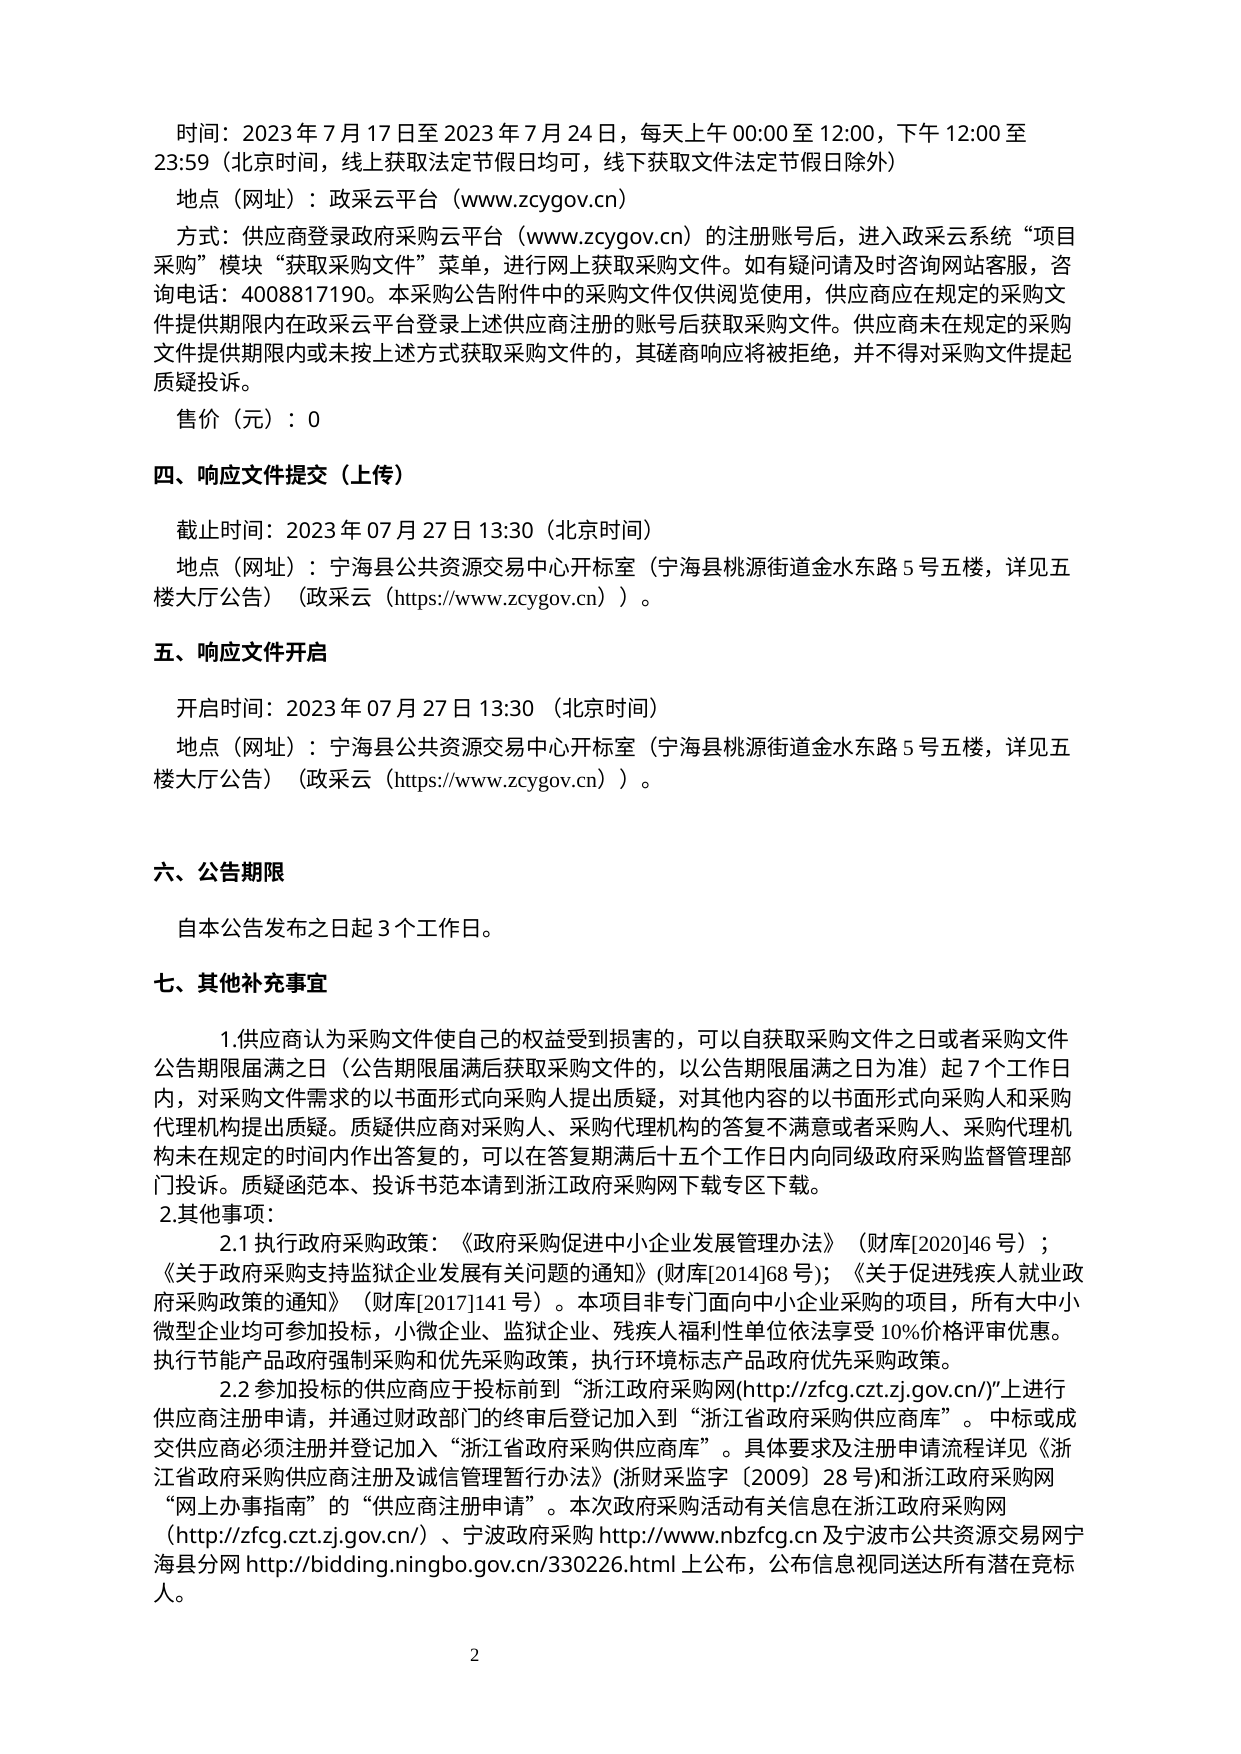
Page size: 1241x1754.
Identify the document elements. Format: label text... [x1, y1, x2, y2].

text 2.1执行政府采购政策：《政府采购促进中小企业发展管理办法》（财库[2020]46号）；《关于政府采购支持监狱企业发展有关问题的通知》(财库[2014]68号)；《关于促进残疾人就业政府采购政策的通知》（财库[2017]141号）。本项目非专门面向中小企业采购的项目，所有大中小微型企业均可参加投标，小微企业、监狱企业、残疾人福利性单位依法享受10%价格评审优惠。执行节能产品政府强制采购和优先采购政策，执行环境标志产品政府优先采购政策。 [153, 1228, 1087, 1374]
text 地点（网址）：宁海县公共资源交易中心开标室（宁海县桃源街道金水东路5号五楼，详见五楼大厅公告）（政采云（https://www.zcygov.cn））。 [153, 552, 1087, 611]
text 开启时间：2023年07月27日 13:30 （北京时间） [153, 693, 1087, 722]
text 地点（网址）：宁海县公共资源交易中心开标室（宁海县桃源街道金水东路5号五楼，详见五楼大厅公告）（政采云（https://www.zcygov.cn））。 [153, 730, 1087, 793]
text 五、响应文件开启 [153, 637, 1087, 667]
text 时间：2023年7月17日至2023年7月24日，每天上午00:00至12:00，下午12:00至23:59（北京时间，线上获取法定节假日均可，线下获取文件法定节假日除外） [153, 118, 1087, 176]
text 地点（网址）：政采云平台（www.zcygov.cn） [153, 184, 1087, 213]
text 售价（元）：0 [153, 404, 1087, 433]
text 1.供应商认为采购文件使自己的权益受到损害的，可以自获取采购文件之日或者采购文件公告期限届满之日（公告期限届满后获取采购文件的，以公告期限届满之日为准）起7个工作日内，对采购文件需求的以书面形式向采购人提出质疑，对其他内容的以书面形式向采购人和采购代理机构提出质疑。质疑供应商对采购人、采购代理机构的答复不满意或者采购人、采购代理机构未在规定的时间内作出答复的，可以在答复期满后十五个工作日内向同级政府采购监督管理部门投诉。质疑函范本、投诉书范本请到浙江政府采购网下载专区下载。 [153, 1024, 1087, 1199]
text 七、其他补充事宜 [153, 968, 1087, 998]
text 截止时间：2023年07月27日13:30（北京时间） [153, 516, 1087, 545]
text 2.2参加投标的供应商应于投标前到“浙江政府采购网(http://zfcg.czt.zj.gov.cn/)”上进行供应商注册申请，并通过财政部门的终审后登记加入到“浙江省政府采购供应商库”。 中标或成交供应商必须注册并登记加入“浙江省政府采购供应商库”。具体要求及注册申请流程详见《浙江省政府采购供应商注册及诚信管理暂行办法》(浙财采监字〔2009〕28号)和浙江政府采购网“网上办事指南”的“供应商注册申请”。本次政府采购活动有关信息在浙江政府采购网（http://zfcg.czt.zj.gov.cn/）、宁波政府采购http://www.nbzfcg.cn及宁波市公共资源交易网宁海县分网http://bidding.ningbo.gov.cn/330226.html上公布，公布信息视同送达所有潜在竞标人。 [153, 1374, 1087, 1608]
text 六、公告期限 [153, 857, 1087, 886]
text 自本公告发布之日起3个工作日。 [153, 913, 1087, 942]
text 四、响应文件提交（上传） [153, 460, 1087, 489]
text 方式：供应商登录政府采购云平台（www.zcygov.cn）的注册账号后，进入政采云系统“项目采购”模块“获取采购文件”菜单，进行网上获取采购文件。如有疑问请及时咨询网站客服，咨询电话：4008817190。本采购公告附件中的采购文件仅供阅览使用，供应商应在规定的采购文件提供期限内在政采云平台登录上述供应商注册的账号后获取采购文件。供应商未在规定的采购文件提供期限内或未按上述方式获取采购文件的，其磋商响应将被拒绝，并不得对采购文件提起质疑投诉。 [153, 221, 1087, 396]
text 2.其他事项： [153, 1199, 1087, 1228]
